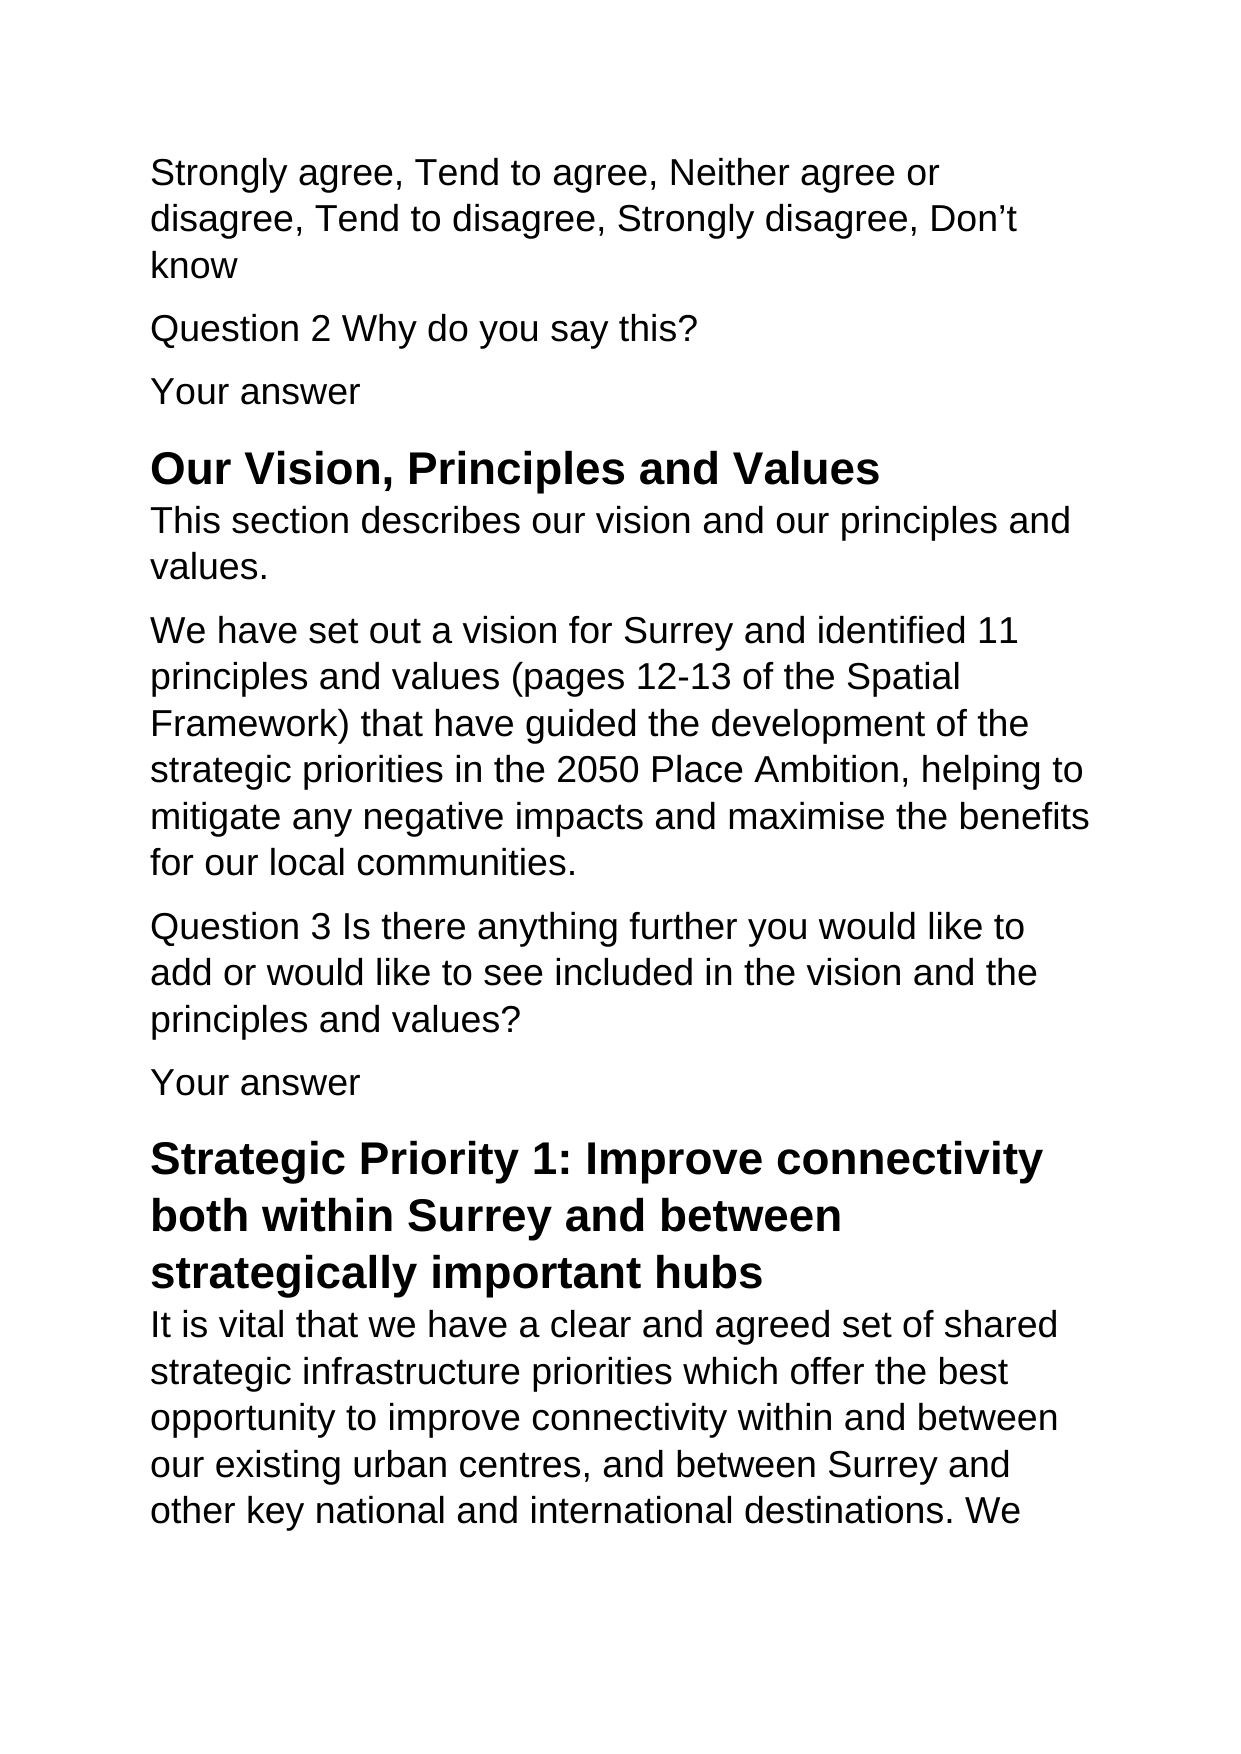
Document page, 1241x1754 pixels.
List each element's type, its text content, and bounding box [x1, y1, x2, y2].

text Question 2 Why do you say this? [150, 306, 1090, 349]
text This section describes our vision and our principles and values. [150, 498, 1090, 588]
subtitle Strategic Priority 1: Improve connectivity both within Surrey and between strategically important hubs [150, 1132, 1090, 1298]
subtitle Our Vision, Principles and Values [150, 441, 1090, 494]
text Your answer [150, 369, 1090, 413]
text Your answer [150, 1060, 1090, 1103]
text We have set out a vision for Surrey and identified 11 principles and values (pages 12-13 of the Spatial Framework) that have guided the development of the strategic priorities in the 2050 Place Ambition, helping to mitigate any negative impacts and maximise the benefits for our local communities. [150, 608, 1090, 884]
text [150, 1302, 1090, 1532]
text Strongly agree, Tend to agree, Neither agree or disagree, Tend to disagree, Strongly disagree, Don’t know [150, 150, 1090, 286]
text Question 3 Is there anything further you would like to add or would like to see included in the vision and the principles and values? [150, 904, 1090, 1040]
